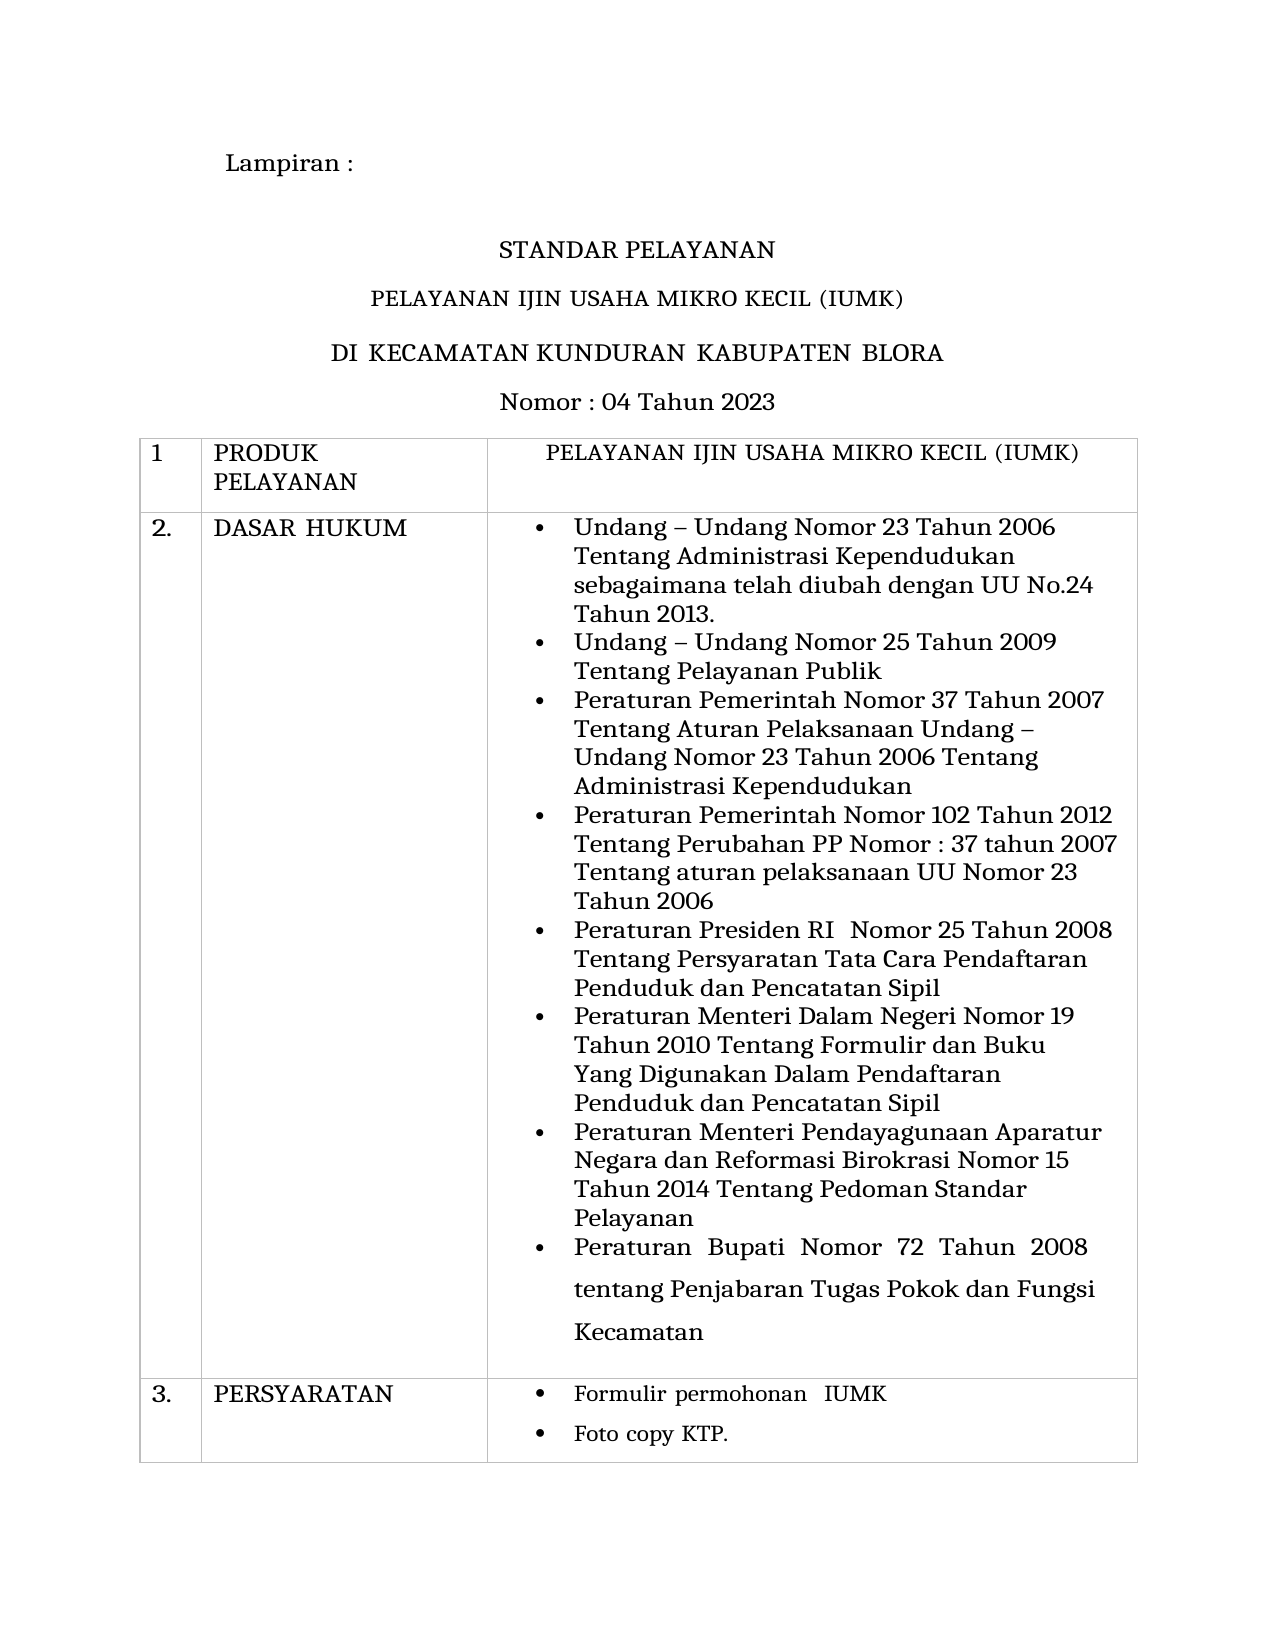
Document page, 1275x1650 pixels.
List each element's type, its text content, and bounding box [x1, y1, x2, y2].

text PELAYANAN IJIN USAHA MIKRO KECIL (IUMK) [245, 286, 1029, 312]
table_header PRODUK PELAYANAN [202, 439, 487, 512]
table_cell 3. [141, 1379, 201, 1462]
table_cell 2. [141, 513, 201, 1378]
table_cell Formulir permohonan IUMK Foto copy KTP. [488, 1379, 1137, 1462]
table_header PELAYANAN IJIN USAHA MIKRO KECIL (IUMK) [488, 439, 1137, 512]
table_cell PERSYARATAN [202, 1379, 487, 1462]
table_header 1 [141, 439, 201, 512]
text DI KECAMATAN KUNDURAN KABUPATEN BLORA [245, 338, 1029, 367]
text STANDAR PELAYANAN [133, 236, 1142, 265]
table_cell DASAR HUKUM [202, 513, 487, 1378]
text Nomor : 04 Tahun 2023 [245, 388, 1029, 417]
text Lampiran : [225, 149, 1142, 178]
table_cell Undang – Undang Nomor 23 Tahun 2006 Tentang Administrasi Kependudukan sebagaimana telah diubah dengan UU No.24 Tahun 2013. Undang – Undang Nomor 25 Tahun 2009 Tentang Pelayanan Publik Peraturan Pemerintah Nomor 37 Tahun 2007 Tentang Aturan Pelaksanaan Undang – Undang Nomor 23 Tahun 2006 Tentang Administrasi Kependudukan Peraturan Pemerintah Nomor 102 Tahun 2012 Tentang Perubahan PP Nomor : 37 tahun 2007 Tentang aturan pelaksanaan UU Nomor 23 Tahun 2006 Peraturan Presiden RI Nomor 25 Tahun 2008 Tentang Persyaratan Tata Cara Pendaftaran Penduduk dan Pencatatan Sipil Peraturan Menteri Dalam Negeri Nomor 19 Tahun 2010 Tentang Formulir dan Buku Yang Digunakan Dalam Pendaftaran Penduduk dan Pencatatan Sipil Peraturan Menteri Pendayagunaan Aparatur Negara dan Reformasi Birokrasi Nomor 15 Tahun 2014 Tentang Pedoman Standar Pelayanan Peraturan Bupati Nomor 72 Tahun 2008 tentang Penjabaran Tugas Pokok dan Fungsi Kecamatan [488, 513, 1137, 1378]
